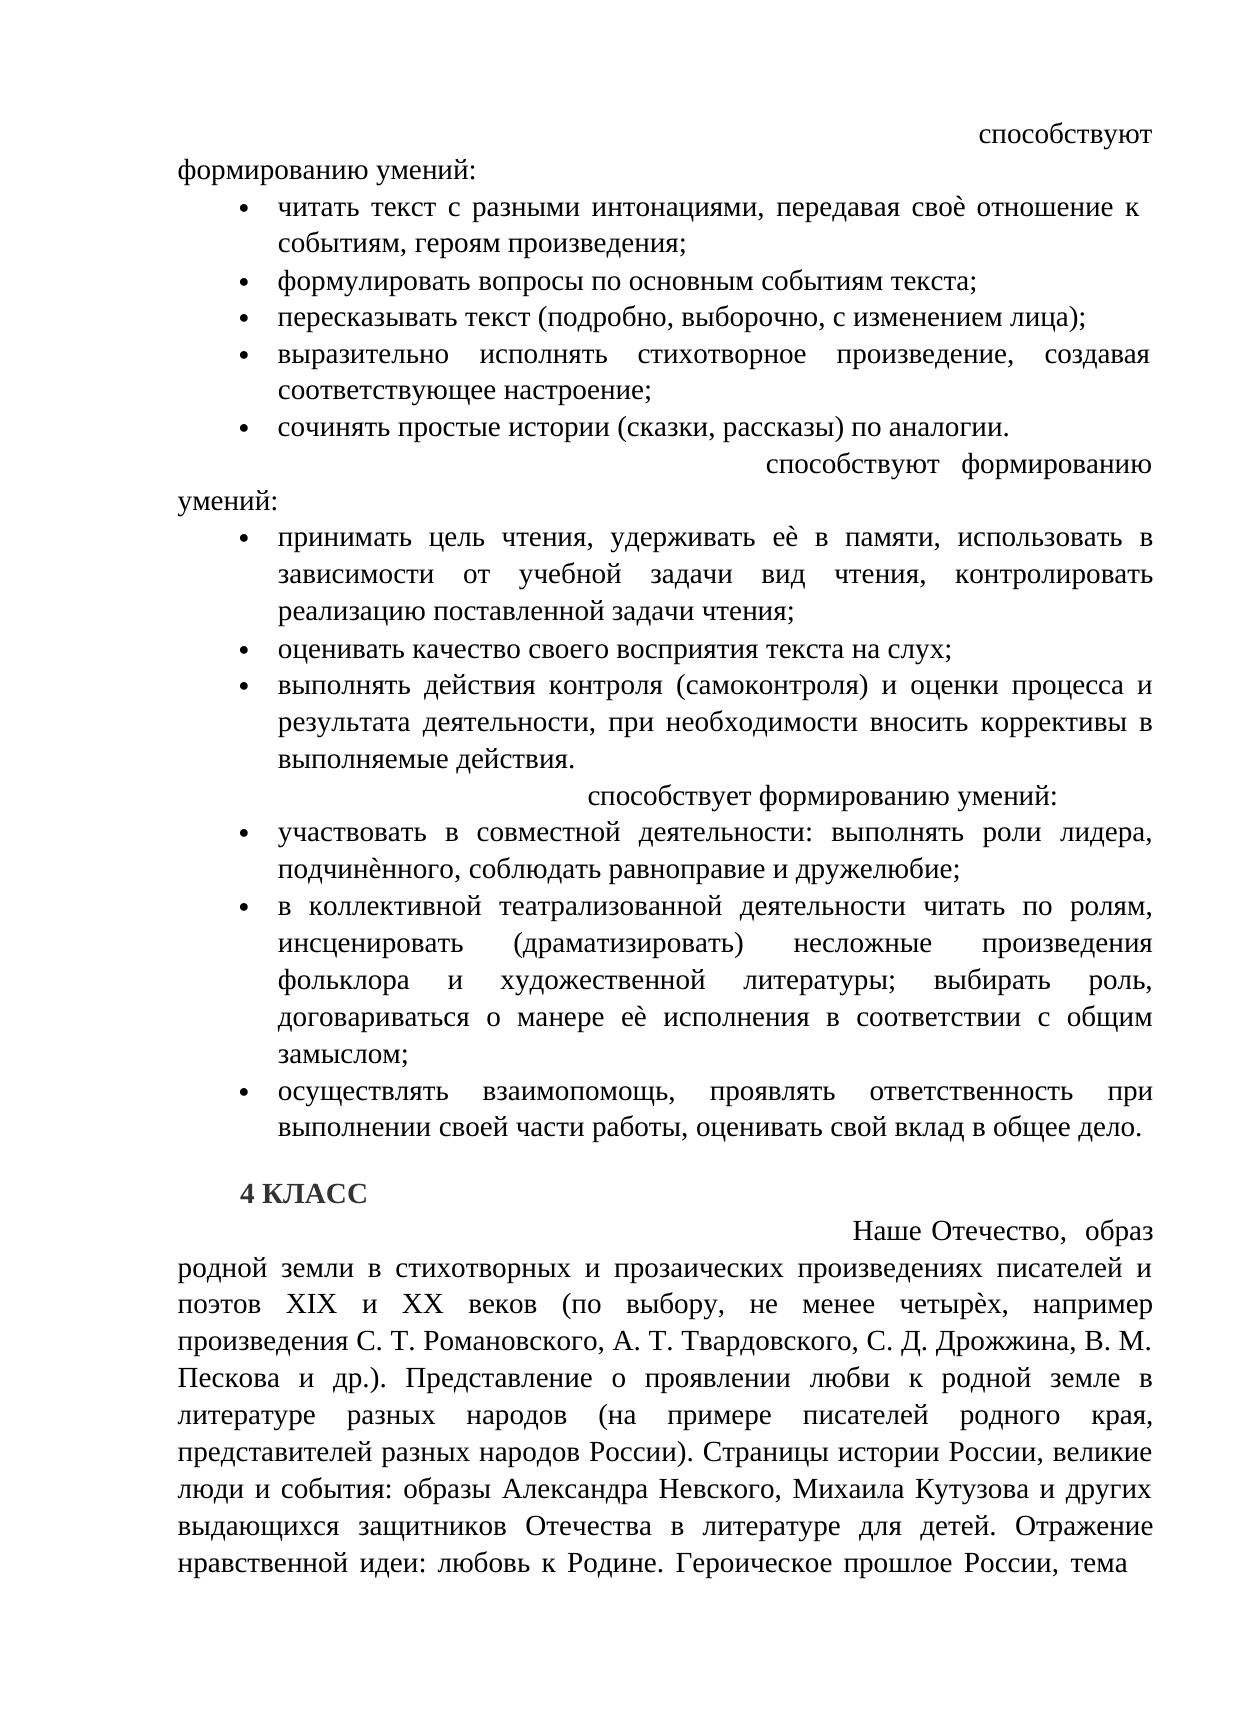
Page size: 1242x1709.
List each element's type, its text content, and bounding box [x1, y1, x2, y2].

text Наше Отечество, образ [167, 1213, 1153, 1246]
text умений: [177, 483, 1175, 516]
text родной земли в стихотворных и прозаических произведениях писателей и поэтов ХIХ и ХХ веков (по выбору, не менее четырѐх, например произведения С. Т. Романовского, А. Т. Твардовского, С. Д. Дрожжина, В. М. Пескова и др.). Представление о проявлении любви к родной земле в литературе разных народов (на примере писателей родного края, представителей разных народов России). Страницы истории России, великие люди и события: образы Александра Невского, Михаила Кутузова и других выдающихся защитников Отечества в литературе для детей. Отражение нравственной идеи: любовь к Родине. Героическое прошлое России, тема [177, 1250, 1153, 1578]
text формированию умений: [177, 152, 1175, 186]
list принимать цель чтения, удерживать еѐ в памяти, использовать в зависимости от учебной задачи вид чтения, контролировать реализацию поставленной задачи чтения; [240, 519, 1153, 627]
list формулировать вопросы по основным событиям текста; [240, 263, 1175, 296]
list участвовать в совместной деятельности: выполнять роли лидера, подчинѐнного, соблюдать равноправие и дружелюбие; [240, 814, 1152, 885]
list оценивать качество своего восприятия текста на слух; [240, 631, 1175, 664]
list пересказывать текст (подробно, выборочно, с изменением лица); [240, 299, 1175, 333]
list сочинять простые истории (сказки, рассказы) по аналогии. [240, 409, 1175, 443]
list читать текст с разными интонациями, передавая своѐ отношение к событиям, героям произведения; [240, 189, 1142, 259]
list в коллективной театрализованной деятельности читать по ролям, инсценировать (драматизировать) несложные произведения фольклора и художественной литературы; выбирать роль, договариваться о манере еѐ исполнения в соответствии с общим замыслом; [240, 888, 1153, 1069]
list осуществлять взаимопомощь, проявлять ответственность при выполнении своей части работы, оценивать свой вклад в общее дело. [240, 1073, 1153, 1143]
list выполнять действия контроля (самоконтроля) и оценки процесса и результата деятельности, при необходимости вносить коррективы в выполняемые действия. [240, 667, 1153, 774]
text способствуют [978, 116, 1175, 149]
text способствует формированию умений: [587, 778, 1175, 811]
list выразительно исполнять стихотворное произведение, создавая соответствующее настроение; [240, 336, 1151, 406]
list КЛАСС [240, 1176, 1175, 1210]
text способствуют формированию [766, 446, 1175, 479]
